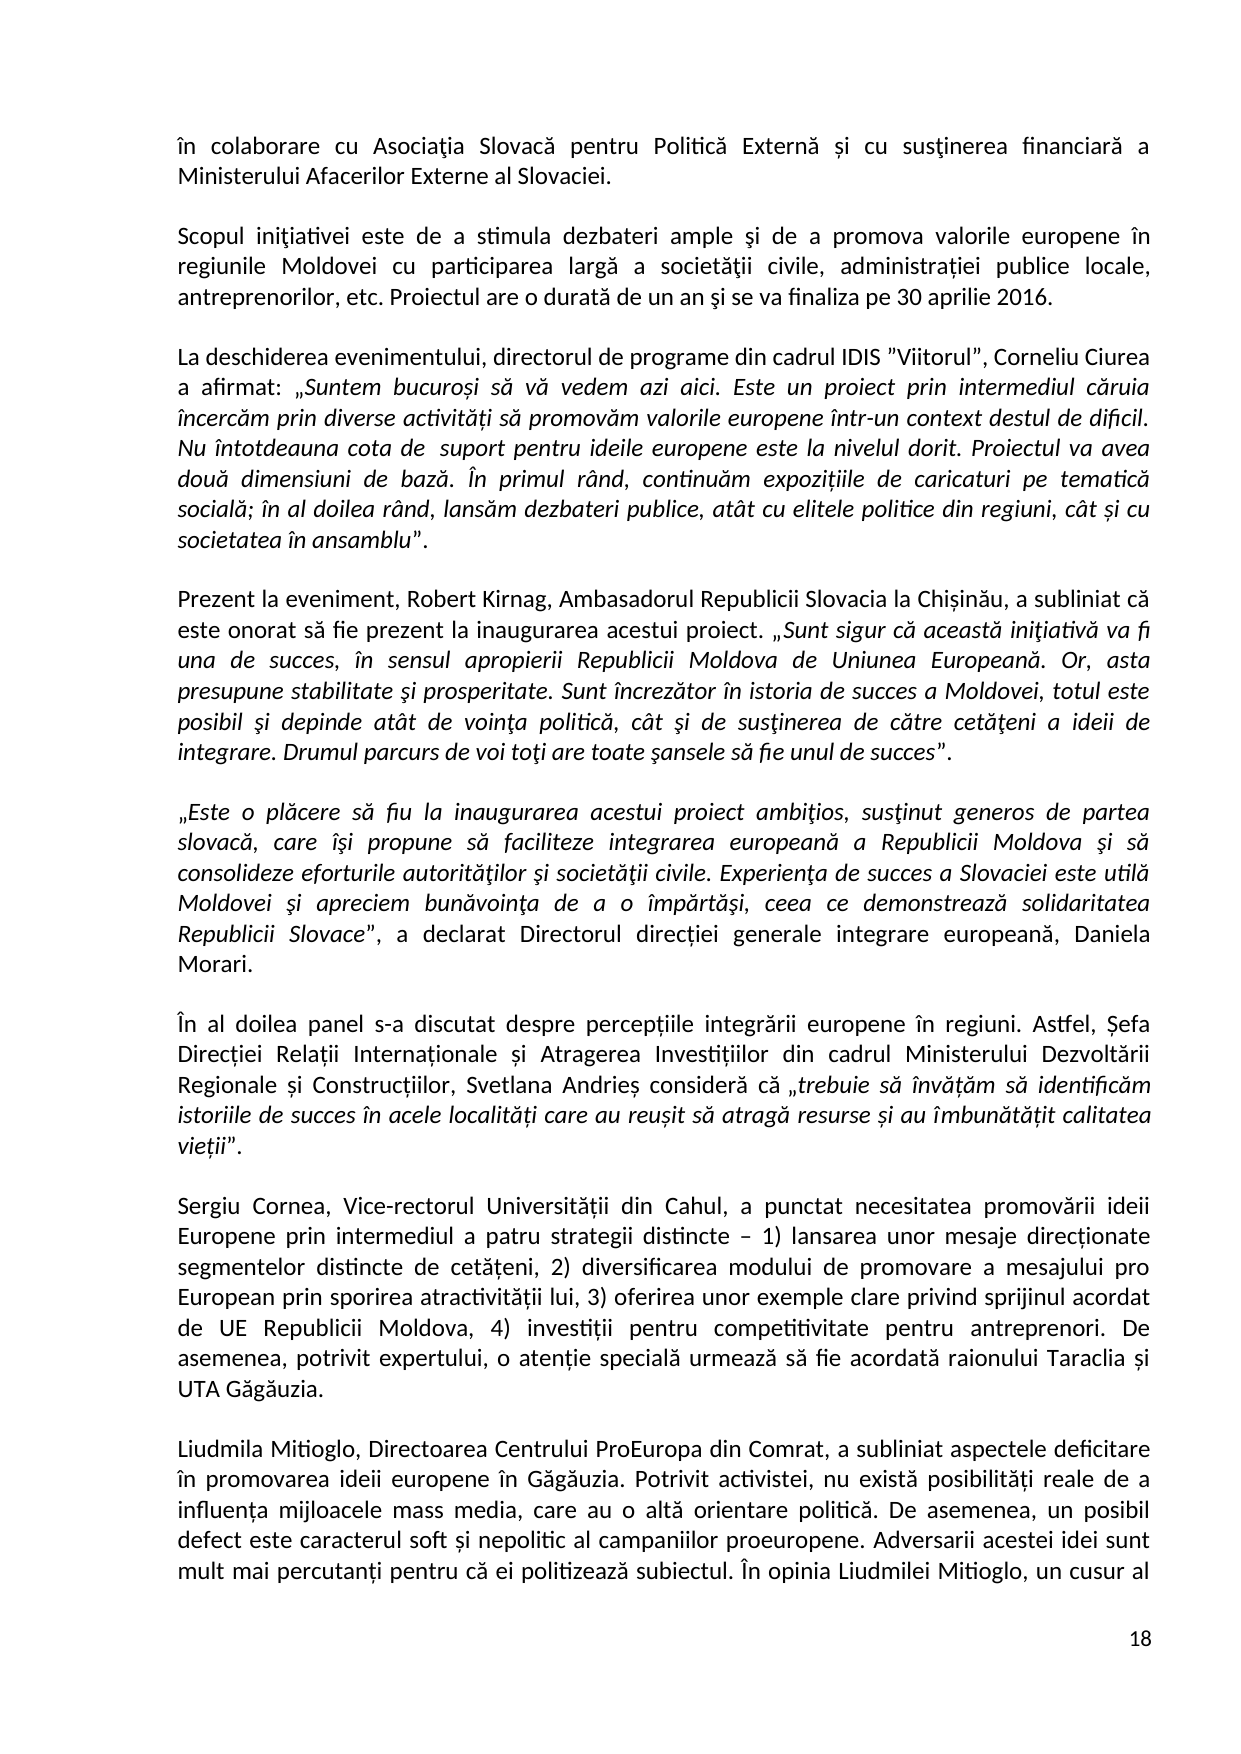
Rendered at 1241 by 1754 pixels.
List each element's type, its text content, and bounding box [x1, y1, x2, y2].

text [177, 1433, 1152, 1585]
text La deschiderea evenimentului, directorul de programe din cadrul IDIS ”Viitorul”, Corneliu Ciurea a afirmat: „Suntem bucuroși să vă vedem azi aici. Este un proiect prin intermediul căruia încercăm prin diverse activități să promovăm valorile europene într-un context destul de dificil. Nu întotdeauna cota de suport pentru ideile europene este la nivelul dorit. Proiectul va avea două dimensiuni de bază. În primul rând, continuăm expozițiile de caricaturi pe tematică socială; în al doilea rând, lansăm dezbateri publice, atât cu elitele politice din regiuni, cât și cu societatea în ansamblu”. [177, 341, 1152, 554]
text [177, 130, 1152, 191]
text Scopul iniţiativei este de a stimula dezbateri ample şi de a promova valorile europene în regiunile Moldovei cu participarea largă a societăţii civile, administrației publice locale, antreprenorilor, etc. Proiectul are o durată de un an şi se va finaliza pe 30 aprilie 2016. [177, 220, 1152, 312]
text Sergiu Cornea, Vice-rectorul Universității din Cahul, a punctat necesitatea promovării ideii Europene prin intermediul a patru strategii distincte – 1) lansarea unor mesaje direcționate segmentelor distincte de cetățeni, 2) diversificarea modului de promovare a mesajului pro European prin sporirea atractivității lui, 3) oferirea unor exemple clare privind sprijinul acordat de UE Republicii Moldova, 4) investiții pentru competitivitate pentru antreprenori. De asemenea, potrivit expertului, o atenție specială urmează să fie acordată raionului Taraclia și UTA Găgăuzia. [177, 1190, 1152, 1403]
text Prezent la eveniment, Robert Kirnag, Ambasadorul Republicii Slovacia la Chișinău, a subliniat că este onorat să fie prezent la inaugurarea acestui proiect. „Sunt sigur că această iniţiativă va fi una de succes, în sensul apropierii Republicii Moldova de Uniunea Europeană. Or, asta presupune stabilitate şi prosperitate. Sunt încrezător în istoria de succes a Moldovei, totul este posibil şi depinde atât de voinţa politică, cât şi de susţinerea de către cetăţeni a ideii de integrare. Drumul parcurs de voi toţi are toate şansele să fie unul de succes”. [177, 583, 1152, 767]
text „Este o plăcere să fiu la inaugurarea acestui proiect ambiţios, susţinut generos de partea slovacă, care îşi propune să faciliteze integrarea europeană a Republicii Moldova şi să consolideze eforturile autorităţilor şi societăţii civile. Experienţa de succes a Slovaciei este utilă Moldovei şi apreciem bunăvoinţa de a o împărtăşi, ceea ce demonstrează solidaritatea Republicii Slovace”, a declarat Directorul direcției generale integrare europeană, Daniela Morari. [177, 796, 1152, 979]
text În al doilea panel s-a discutat despre percepțiile integrării europene în regiuni. Astfel, Șefa Direcției Relații Internaționale și Atragerea Investițiilor din cadrul Ministerului Dezvoltării Regionale și Construcțiilor, Svetlana Andrieș consideră că „trebuie să învățăm să identificăm istoriile de succes în acele localități care au reușit să atragă resurse și au îmbunătățit calitatea vieții”. [177, 1008, 1152, 1161]
